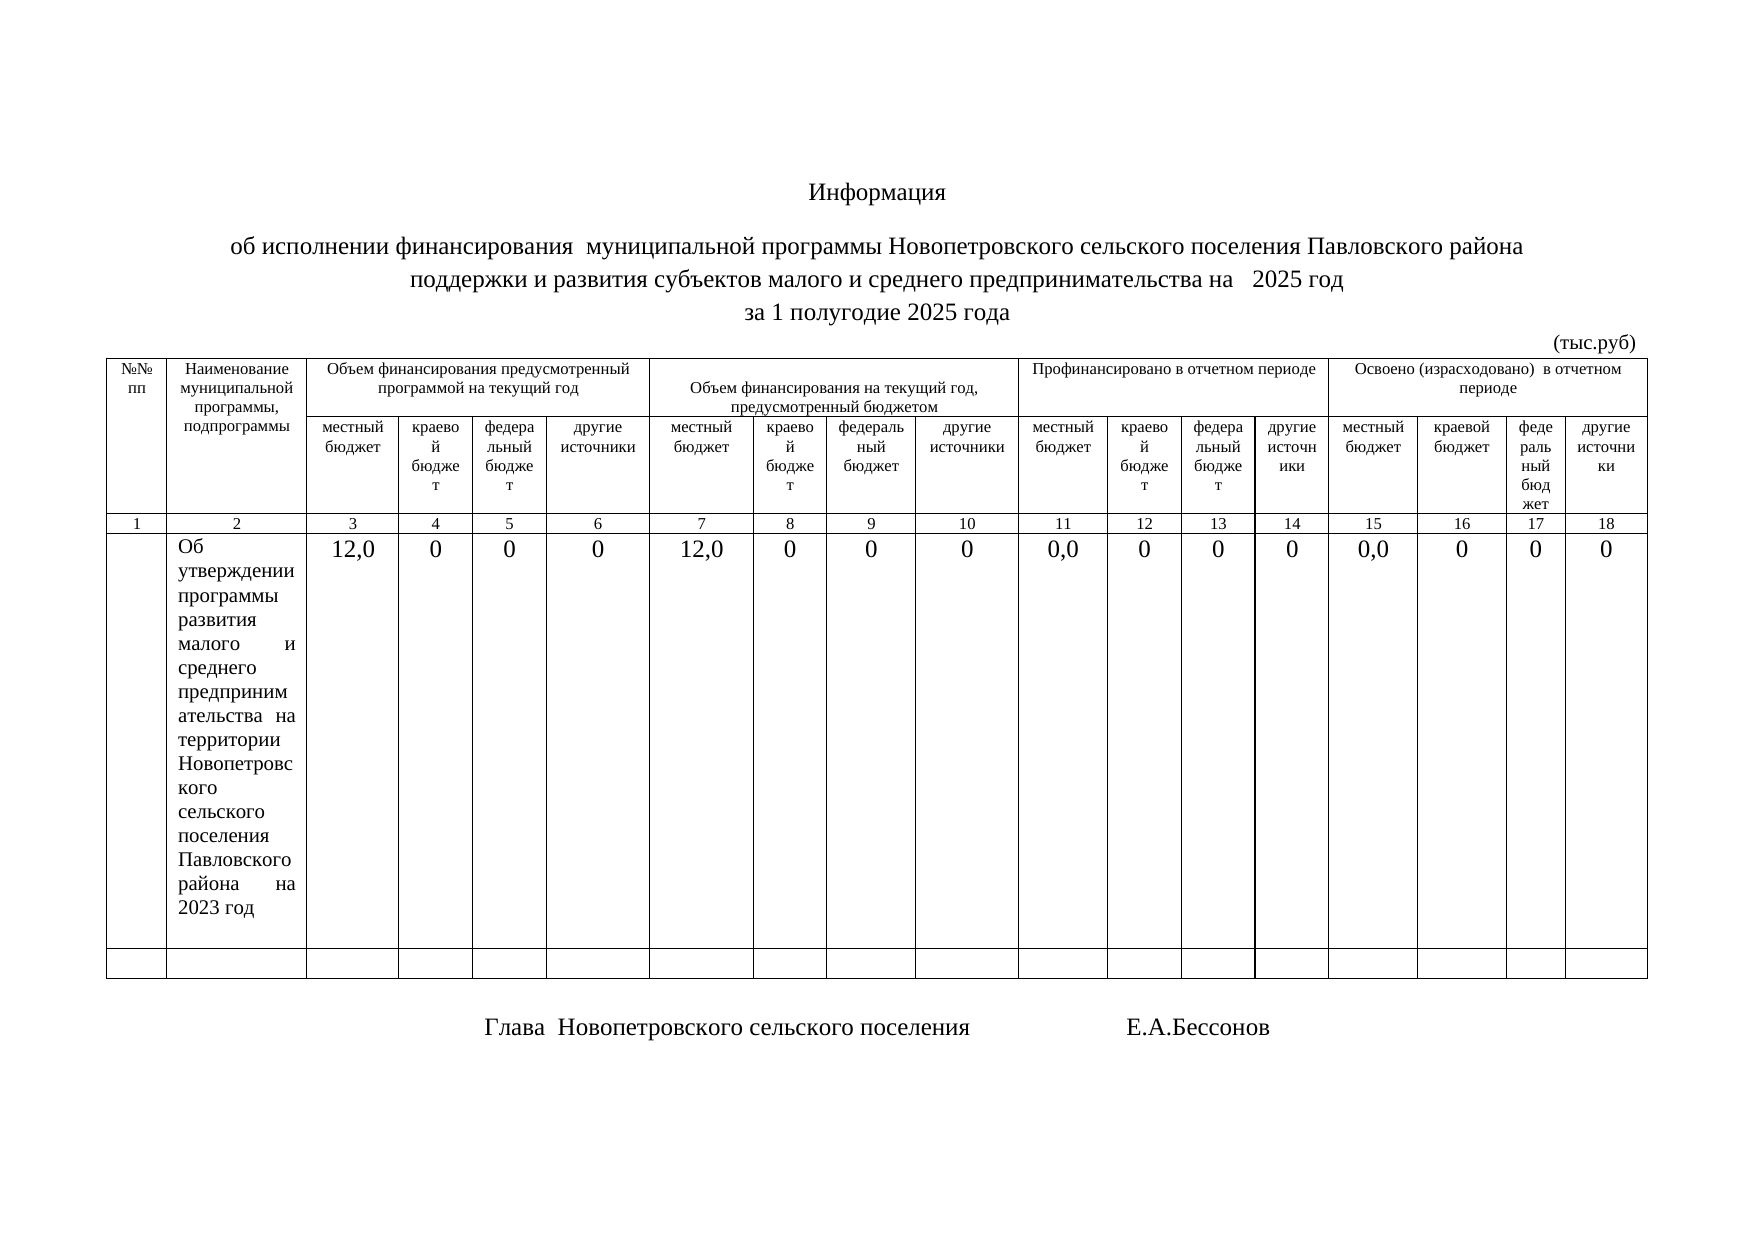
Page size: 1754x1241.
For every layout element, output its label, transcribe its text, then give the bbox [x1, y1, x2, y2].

table_cell 0 [399, 534, 472, 948]
table_cell [1182, 949, 1254, 978]
table_cell 0 [1108, 534, 1181, 948]
table_header Объем финансирования на текущий год, предусмотренный бюджетом [650, 359, 1018, 416]
table_header №№ пп [107, 359, 166, 513]
table_cell 0 [1182, 534, 1254, 948]
table_cell 1 [107, 514, 166, 533]
table_cell 0 [754, 534, 826, 948]
table_cell 15 [1329, 514, 1417, 533]
table_cell 12 [1108, 514, 1181, 533]
text (тыс.руб) [118, 330, 1636, 354]
table_cell 0,0 [1019, 534, 1107, 948]
table_cell 6 [547, 514, 649, 533]
table_cell [827, 949, 915, 978]
table_cell 0 [547, 534, 649, 948]
table_cell краевой бюджет [1418, 417, 1506, 513]
table_cell 0 [916, 534, 1018, 948]
text за 1 полугодие 2025 года [118, 297, 1636, 326]
table_cell 16 [1418, 514, 1506, 533]
table_cell 12,0 [307, 534, 398, 948]
table_header Объем финансирования предусмотренный программой на текущий год [307, 359, 649, 416]
table_cell местный бюджет [1329, 417, 1417, 513]
table_header Освоено (израсходовано) в отчетном периоде [1329, 359, 1647, 416]
table_cell [547, 949, 649, 978]
table_cell 0 [1256, 534, 1328, 948]
table_cell [754, 949, 826, 978]
table_cell 4 [399, 514, 472, 533]
table_cell 3 [307, 514, 398, 533]
table_cell 0 [1566, 534, 1647, 948]
table_header Наименование муниципальной программы, подпрограммы [167, 359, 306, 513]
table_cell 18 [1566, 514, 1647, 533]
table_cell федеральный бюджет [827, 417, 915, 513]
table_header Профинансировано в отчетном периоде [1019, 359, 1328, 416]
table_cell Об утверждении программы развития малого и среднего предпринимательства на территории Новопетровского сельского поселения Павловского района на 2023 год [167, 534, 306, 948]
table_cell 2 [167, 514, 306, 533]
table_cell 11 [1019, 514, 1107, 533]
table_cell федеральный бюджет [473, 417, 546, 513]
table_cell 5 [473, 514, 546, 533]
table_cell [916, 949, 1018, 978]
table_cell 12,0 [650, 534, 753, 948]
table_cell 0 [827, 534, 915, 948]
table_cell другие источники [916, 417, 1018, 513]
table_cell 0 [1507, 534, 1565, 948]
table_cell местный бюджет [650, 417, 753, 513]
table_cell [473, 949, 546, 978]
text Глава Новопетровского сельского поселения Е.А.Бессонов [118, 1012, 1636, 1041]
table_cell краевой бюджет [754, 417, 826, 513]
table_cell 8 [754, 514, 826, 533]
table_cell другие источники [547, 417, 649, 513]
table_cell [107, 534, 166, 948]
table_cell [107, 949, 166, 978]
table_cell [167, 949, 306, 978]
table_cell [1329, 949, 1417, 978]
table_cell краевой бюджет [399, 417, 472, 513]
table_cell другие источники [1566, 417, 1647, 513]
table_cell [1566, 949, 1647, 978]
table_cell местный бюджет [1019, 417, 1107, 513]
table_cell [1108, 949, 1181, 978]
table_cell [1019, 949, 1107, 978]
table_cell [650, 949, 753, 978]
table_cell 17 [1507, 514, 1565, 533]
table_cell федеральный бюджет [1182, 417, 1254, 513]
table_cell [399, 949, 472, 978]
table_cell 7 [650, 514, 753, 533]
table_cell 0 [473, 534, 546, 948]
table_cell 13 [1182, 514, 1254, 533]
table_cell [1507, 949, 1565, 978]
table_cell 9 [827, 514, 915, 533]
table_cell 14 [1256, 514, 1328, 533]
table_cell 0,0 [1329, 534, 1417, 948]
table_cell местный бюджет [307, 417, 398, 513]
table_cell 0 [1418, 534, 1506, 948]
table_cell краевой бюджет [1108, 417, 1181, 513]
text поддержки и развития субъектов малого и среднего предпринимательства на 2025 год [118, 264, 1636, 293]
table_cell [307, 949, 398, 978]
text об исполнении финансирования муниципальной программы Новопетровского сельского поселения Павловского района [118, 231, 1636, 260]
table_cell 10 [916, 514, 1018, 533]
table_cell [1418, 949, 1506, 978]
table_cell другие источники [1256, 417, 1328, 513]
table_cell [1256, 949, 1328, 978]
table_cell федеральный бюджет [1507, 417, 1565, 513]
text Информация [118, 177, 1636, 206]
